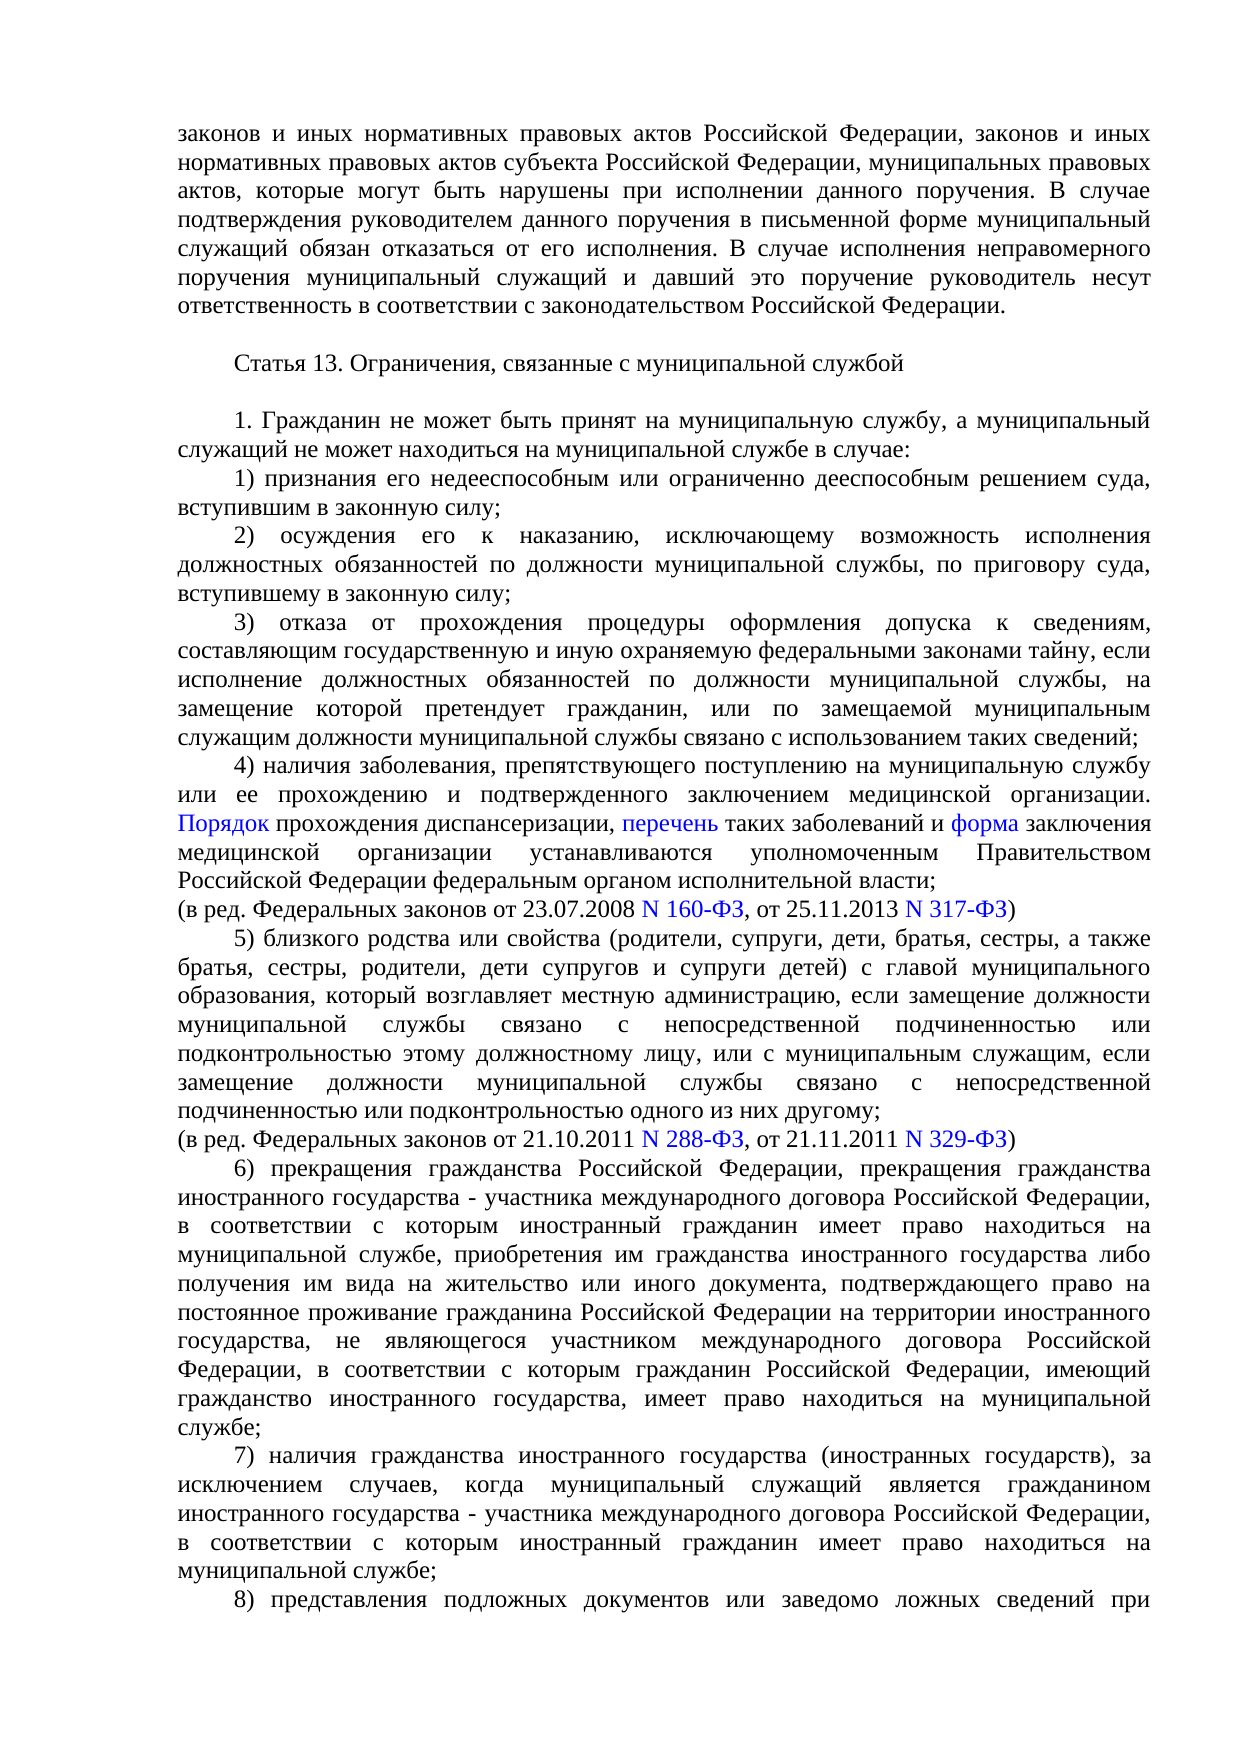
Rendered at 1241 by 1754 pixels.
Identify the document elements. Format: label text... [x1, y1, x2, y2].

text 3) отказа от прохождения процедуры оформления допуска к сведениям, составляющим государственную и иную охраняемую федеральными законами тайну, если исполнение должностных обязанностей по должности муниципальной службы, на замещение которой претендует гражданин, или по замещаемой муниципальным служащим должности муниципальной службы связано с использованием таких сведений; [177, 607, 1152, 751]
text 6) прекращения гражданства Российской Федерации, прекращения гражданства иностранного государства - участника международного договора Российской Федерации, в соответствии с которым иностранный гражданин имеет право находиться на муниципальной службе, приобретения им гражданства иностранного государства либо получения им вида на жительство или иного документа, подтверждающего право на постоянное проживание гражданина Российской Федерации на территории иностранного государства, не являющегося участником международного договора Российской Федерации, в соответствии с которым гражданин Российской Федерации, имеющий гражданство иностранного государства, имеет право находиться на муниципальной службе; [177, 1153, 1152, 1441]
text 4) наличия заболевания, препятствующего поступлению на муниципальную службу или ее прохождению и подтвержденного заключением медицинской организации. Порядок прохождения диспансеризации, перечень таких заболеваний и форма заключения медицинской организации устанавливаются уполномоченным Правительством Российской Федерации федеральным органом исполнительной власти; [177, 751, 1152, 894]
text (в ред. Федеральных законов от 23.07.2008 N 160-ФЗ, от 25.11.2013 N 317-ФЗ) [177, 894, 1152, 923]
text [177, 118, 1152, 319]
text (в ред. Федеральных законов от 21.10.2011 N 288-ФЗ, от 21.11.2011 N 329-ФЗ) [177, 1124, 1152, 1153]
text 5) близкого родства или свойства (родители, супруги, дети, братья, сестры, а также братья, сестры, родители, дети супругов и супруги детей) с главой муниципального образования, который возглавляет местную администрацию, если замещение должности муниципальной службы связано с непосредственной подчиненностью или подконтрольностью этому должностному лицу, или с муниципальным служащим, если замещение должности муниципальной службы связано с непосредственной подчиненностью или подконтрольностью одного из них другому; [177, 923, 1152, 1124]
text 7) наличия гражданства иностранного государства (иностранных государств), за исключением случаев, когда муниципальный служащий является гражданином иностранного государства - участника международного договора Российской Федерации, в соответствии с которым иностранный гражданин имеет право находиться на муниципальной службе; [177, 1441, 1152, 1584]
text 1) признания его недееспособным или ограниченно дееспособным решением суда, вступившим в законную силу; [177, 463, 1152, 521]
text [177, 1584, 1152, 1613]
text 2) осуждения его к наказанию, исключающему возможность исполнения должностных обязанностей по должности муниципальной службы, по приговору суда, вступившему в законную силу; [177, 521, 1152, 607]
text Статья 13. Ограничения, связанные с муниципальной службой [177, 348, 1152, 377]
text 1. Гражданин не может быть принят на муниципальную службу, а муниципальный служащий не может находиться на муниципальной службе в случае: [177, 406, 1152, 463]
